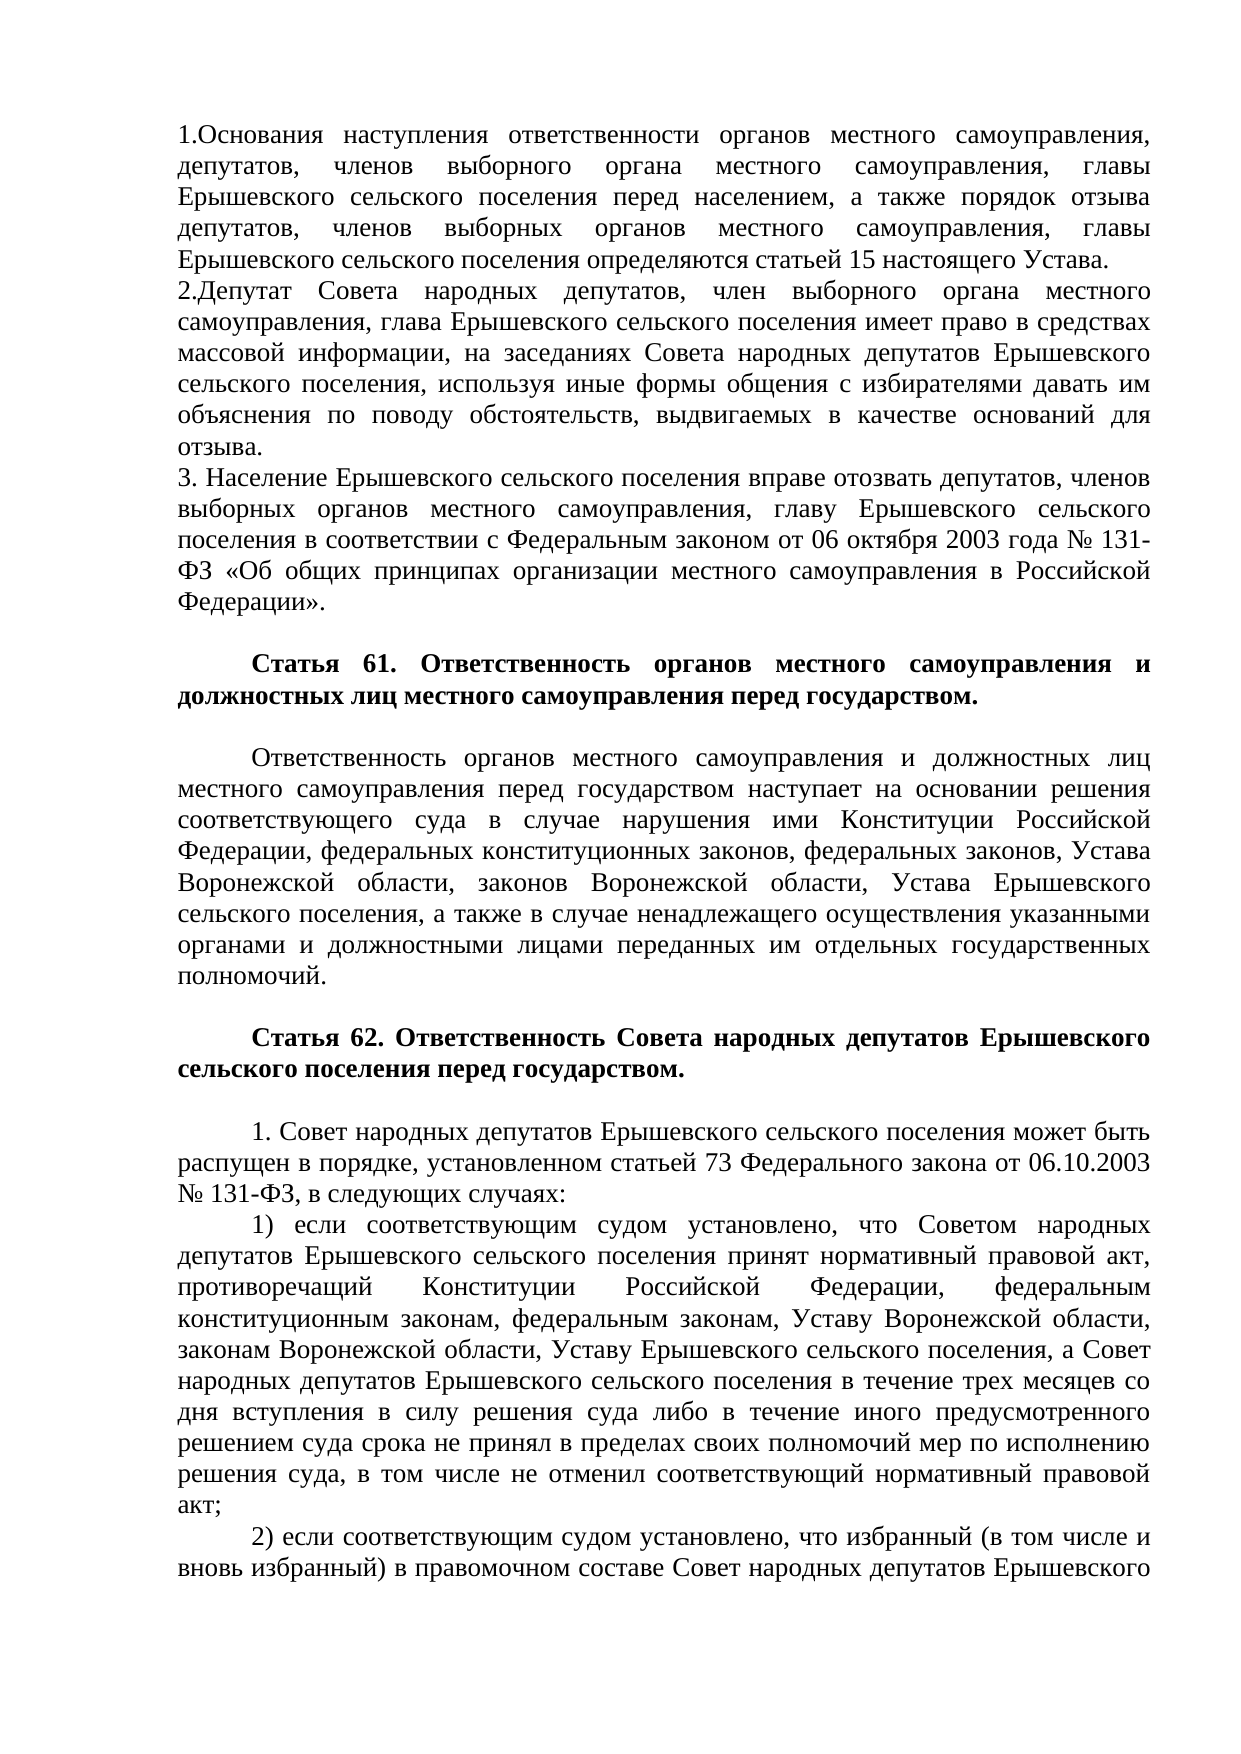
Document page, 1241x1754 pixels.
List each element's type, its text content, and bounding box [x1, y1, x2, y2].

text 3. Население Ерышевского сельского поселения вправе отозвать депутатов, членов выборных органов местного самоуправления, главу Ерышевского сельского поселения в соответствии с Федеральным законом от 06 октября 2003 года № 131-ФЗ «Об общих принципах организации местного самоуправления в Российской Федерации». [177, 461, 1152, 616]
text Статья 62. Ответственность Совета народных депутатов Ерышевского сельского поселения перед государством. [177, 1021, 1152, 1084]
text Ответственность органов местного самоуправления и должностных лиц местного самоуправления перед государством наступает на основании решения соответствующего суда в случае нарушения ими Конституции Российской Федерации, федеральных конституционных законов, федеральных законов, Устава Воронежской области, законов Воронежской области, Устава Ерышевского сельского поселения, а также в случае ненадлежащего осуществления указанными органами и должностными лицами переданных им отдельных государственных полномочий. [177, 741, 1152, 990]
text 1.Основания наступления ответственности органов местного самоуправления, депутатов, членов выборного органа местного самоуправления, главы Ерышевского сельского поселения перед населением, а также порядок отзыва депутатов, членов выборных органов местного самоуправления, главы Ерышевского сельского поселения определяются статьей 15 настоящего Устава. [177, 118, 1152, 274]
text 1) если соответствующим судом установлено, что Советом народных депутатов Ерышевского сельского поселения принят нормативный правовой акт, противоречащий Конституции Российской Федерации, федеральным конституционным законам, федеральным законам, Уставу Воронежской области, законам Воронежской области, Уставу Ерышевского сельского поселения, а Совет народных депутатов Ерышевского сельского поселения в течение трех месяцев со дня вступления в силу решения суда либо в течение иного предусмотренного решением суда срока не принял в пределах своих полномочий мер по исполнению решения суда, в том числе не отменил соответствующий нормативный правовой акт; [177, 1208, 1152, 1520]
text 2.Депутат Совета народных депутатов, член выборного органа местного самоуправления, глава Ерышевского сельского поселения имеет право в средствах массовой информации, на заседаниях Совета народных депутатов Ерышевского сельского поселения, используя иные формы общения с избирателями давать им объяснения по поводу обстоятельств, выдвигаемых в качестве оснований для отзыва. [177, 274, 1152, 461]
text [177, 1520, 1152, 1582]
text 1. Совет народных депутатов Ерышевского сельского поселения может быть распущен в порядке, установленном статьей 73 Федерального закона от 06.10.2003 № 131-ФЗ, в следующих случаях: [177, 1115, 1152, 1208]
text Статья 61. Ответственность органов местного самоуправления и должностных лиц местного самоуправления перед государством. [177, 648, 1152, 710]
